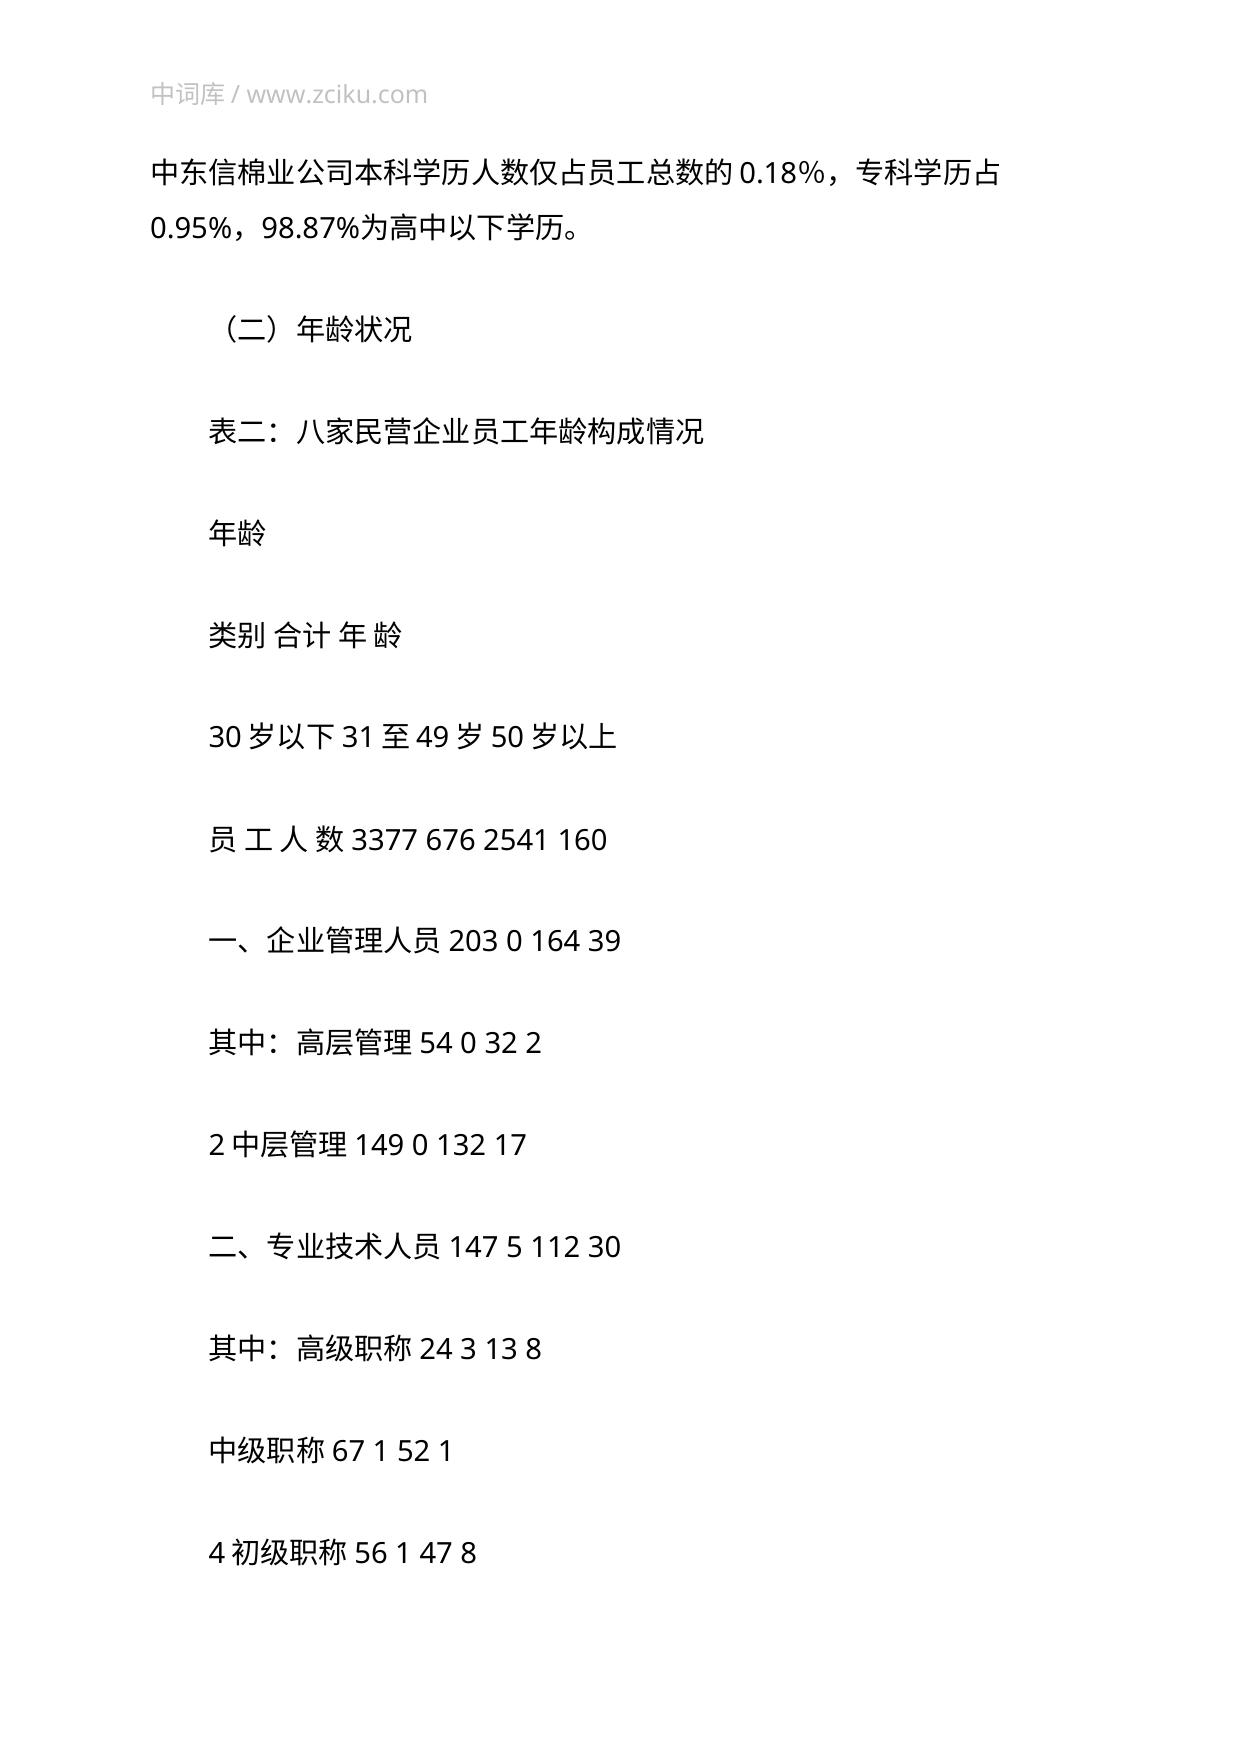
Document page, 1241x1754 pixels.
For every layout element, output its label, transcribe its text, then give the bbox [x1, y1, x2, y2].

text 其中：高层管理 54 0 32 2 [150, 1020, 1090, 1062]
text 一、企业管理人员 203 0 164 39 [150, 918, 1090, 960]
text 2中层管理 149 0 132 17 [150, 1122, 1090, 1164]
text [150, 150, 1090, 247]
text 4初级职称 56 1 47 8 [150, 1530, 1090, 1572]
text 30岁以下 31至49岁 50岁以上 [150, 714, 1090, 756]
text 类别 合计 年 龄 [150, 612, 1090, 654]
text 二、专业技术人员 147 5 112 30 [150, 1224, 1090, 1266]
text 年龄 [150, 511, 1090, 553]
text 表二：八家民营企业员工年龄构成情况 [150, 409, 1090, 451]
text 员 工 人 数 3377 676 2541 160 [150, 816, 1090, 858]
text 其中：高级职称 24 3 13 8 [150, 1326, 1090, 1368]
text （二）年龄状况 [150, 307, 1090, 349]
text 中级职称 67 1 52 1 [150, 1428, 1090, 1470]
